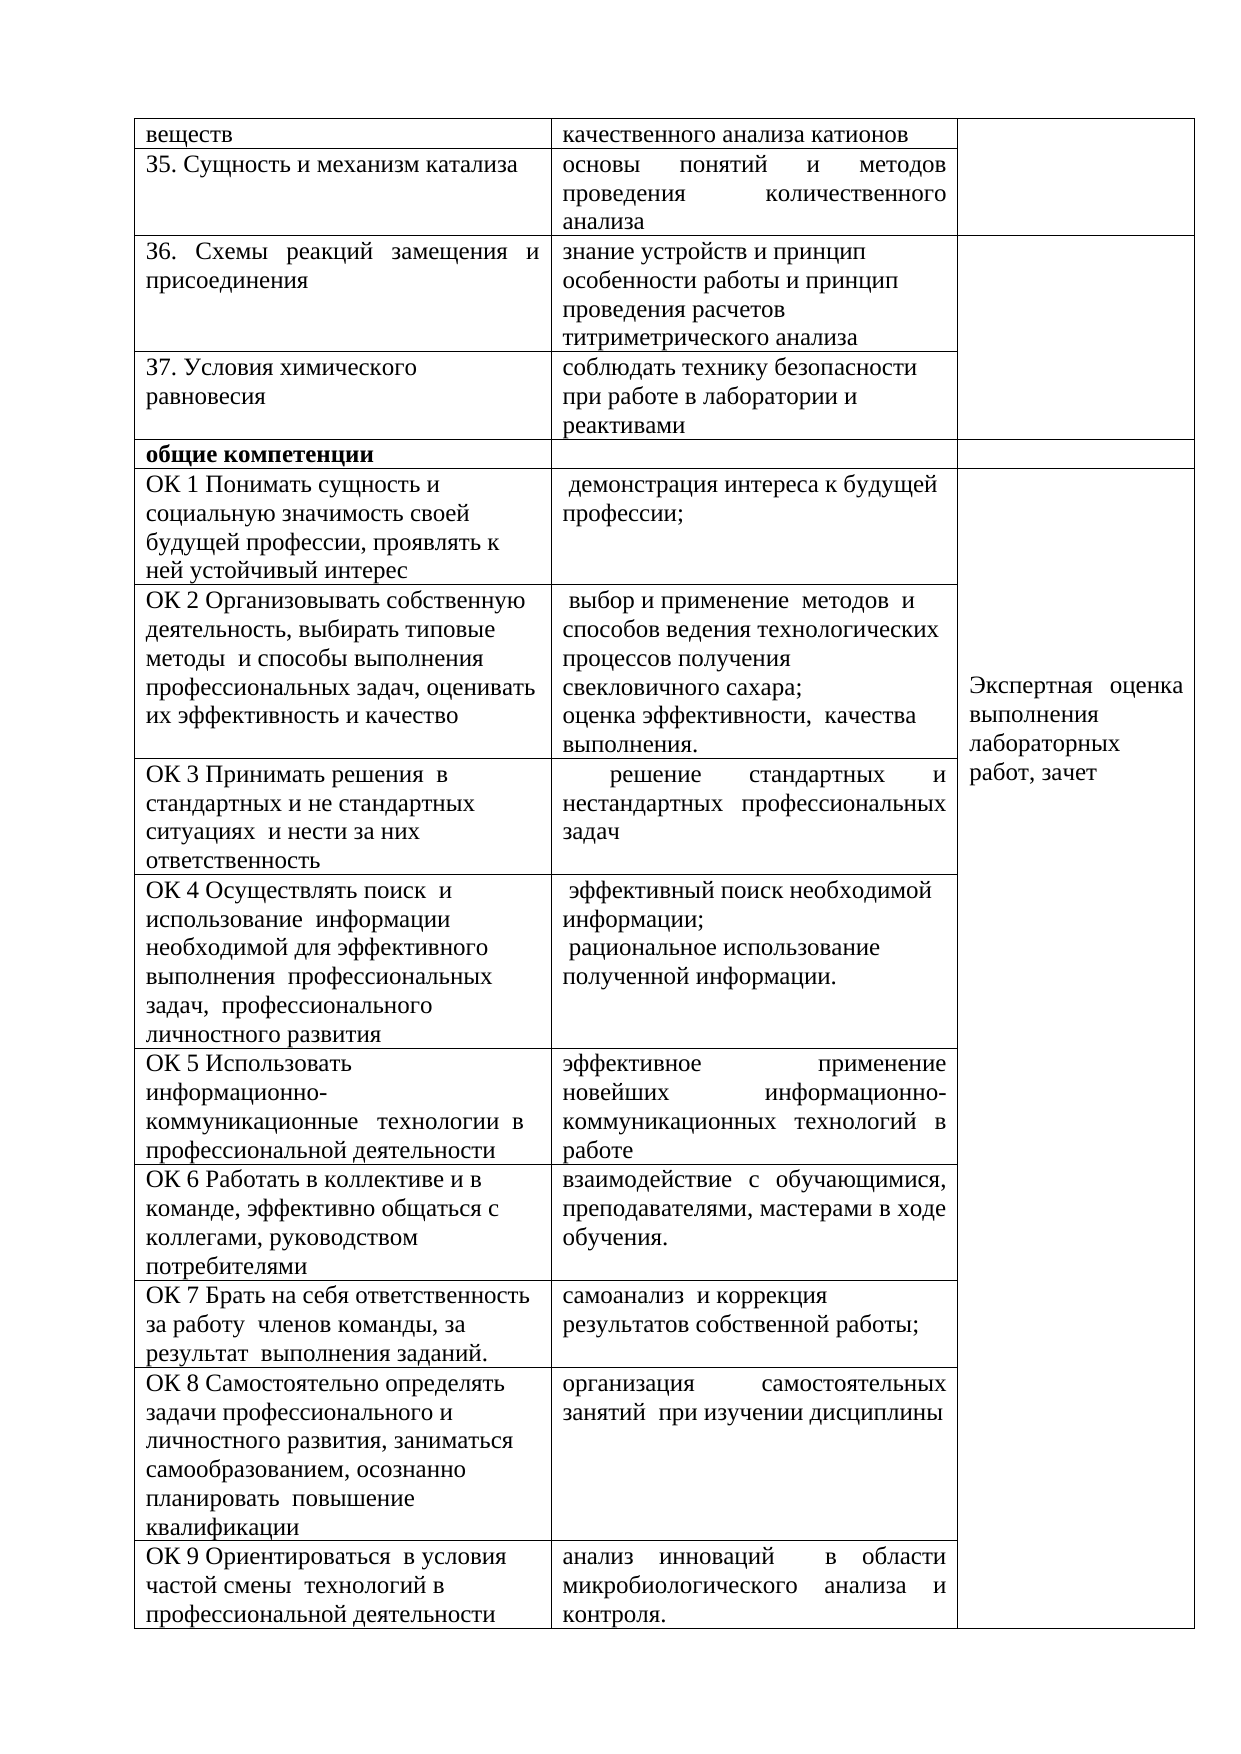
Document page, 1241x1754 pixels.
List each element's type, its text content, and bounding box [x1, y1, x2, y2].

table_cell анализ инноваций в области микробиологического анализа и контроля. [552, 1541, 957, 1628]
table_cell ОК 9 Ориентироваться в условия частой смены технологий в профессиональной деятельности [135, 1541, 551, 1628]
table_cell решение стандартных и нестандартных профессиональных задач [552, 759, 957, 874]
table_cell [958, 236, 1194, 438]
table_cell выбор и применение методов и способов ведения технологических процессов получения свекловичного сахара; оценка эффективности, качества выполнения. [552, 585, 957, 758]
table_cell основы понятий и методов проведения количественного анализа [552, 149, 957, 235]
table_cell З5. Сущность и механизм катализа [135, 149, 551, 235]
table_cell знание устройств и принцип особенности работы и принцип проведения расчетов титриметрического анализа [552, 236, 957, 351]
table_cell общие компетенции [135, 440, 551, 468]
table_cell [135, 119, 551, 148]
table_cell ОК 8 Самостоятельно определять задачи профессионального и личностного развития, заниматься самообразованием, осознанно планировать повышение квалификации [135, 1368, 551, 1540]
table_cell [552, 440, 957, 468]
table_cell ОК 7 Брать на себя ответственность за работу членов команды, за результат выполнения заданий. [135, 1281, 551, 1367]
table_cell демонстрация интереса к будущей профессии; [552, 469, 957, 584]
table_cell ОК 5 Использовать информационно-коммуникационные технологии в профессиональной деятельности [135, 1049, 551, 1163]
table_cell ОК 3 Принимать решения в стандартных и не стандартных ситуациях и нести за них ответственность [135, 759, 551, 874]
table_cell эффективное применение новейших информационно-коммуникационных технологий в работе [552, 1049, 957, 1163]
table_cell [958, 440, 1194, 468]
table_cell З6. Схемы реакций замещения и присоединения [135, 236, 551, 351]
table_cell эффективный поиск необходимой информации; рациональное использование полученной информации. [552, 875, 957, 1047]
table_cell взаимодействие с обучающимися, преподавателями, мастерами в ходе обучения. [552, 1165, 957, 1279]
table_cell соблюдать технику безопасности при работе в лаборатории и реактивами [552, 352, 957, 438]
table_cell Экспертная оценка выполнения лабораторных работ, зачет [958, 469, 1194, 1628]
table_cell ОК 6 Работать в коллективе и в команде, эффективно общаться с коллегами, руководством потребителями [135, 1165, 551, 1279]
table_cell ОК 1 Понимать сущность и социальную значимость своей будущей профессии, проявлять к ней устойчивый интерес [135, 469, 551, 584]
table_cell организация самостоятельных занятий при изучении дисциплины [552, 1368, 957, 1540]
table_cell самоанализ и коррекция результатов собственной работы; [552, 1281, 957, 1367]
table_cell ОК 2 Организовывать собственную деятельность, выбирать типовые методы и способы выполнения профессиональных задач, оценивать их эффективность и качество [135, 585, 551, 758]
table_cell З7. Условия химического равновесия [135, 352, 551, 438]
table_cell ОК 4 Осуществлять поиск и использование информации необходимой для эффективного выполнения профессиональных задач, профессионального личностного развития [135, 875, 551, 1047]
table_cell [552, 119, 957, 148]
